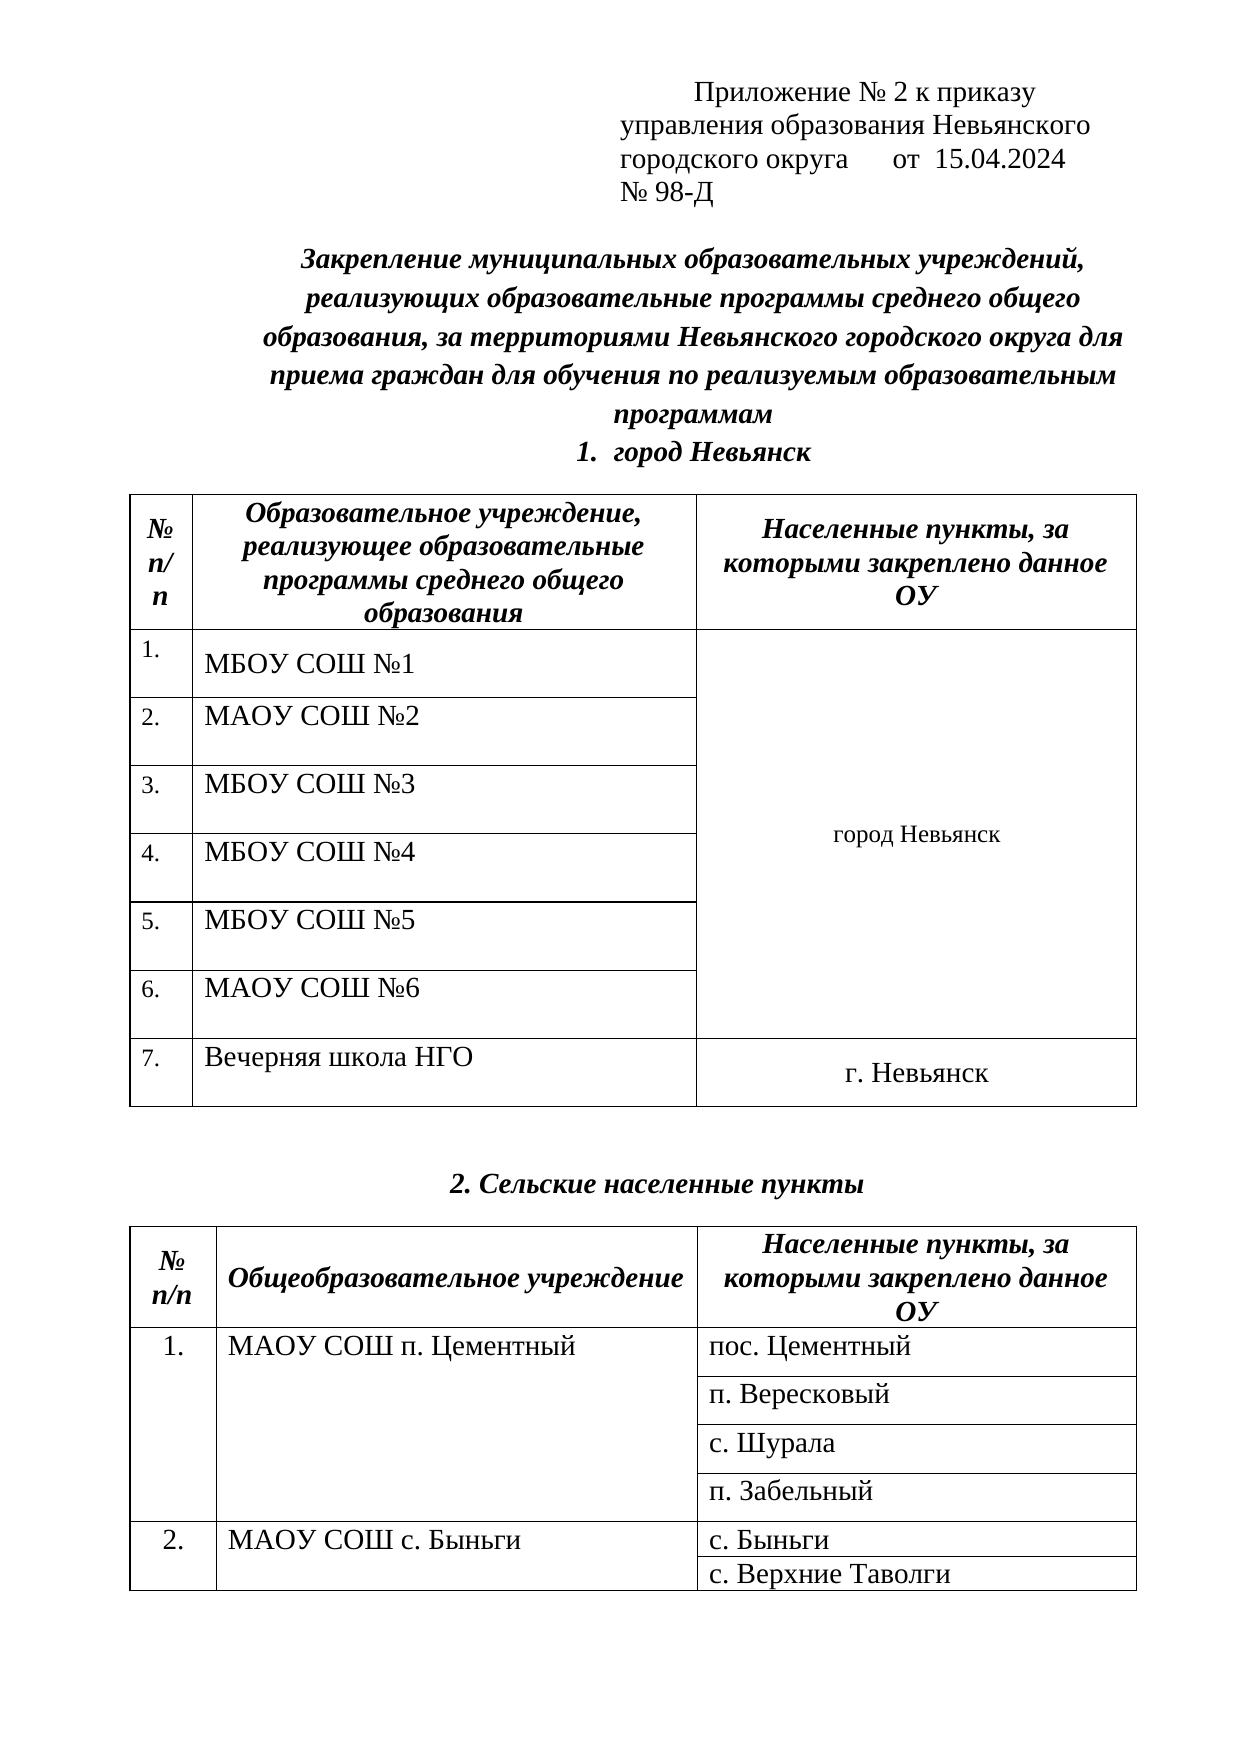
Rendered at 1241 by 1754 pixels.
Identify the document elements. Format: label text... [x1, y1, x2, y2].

table_cell с. Быньги [698, 1522, 1136, 1556]
text Приложение № 2 к приказу управления образования Невьянского городского округа от 15.04.2024 № 98-Д [620, 74, 1137, 208]
table_cell с. Шурала [698, 1425, 1136, 1472]
table_cell МБОУ СОШ №1 [193, 630, 696, 697]
list город Невьянск [252, 434, 1137, 468]
table_cell 1. [131, 1328, 216, 1521]
table_cell [131, 903, 192, 969]
table_cell МАОУ СОШ №2 [193, 698, 696, 765]
table_cell [131, 1039, 192, 1106]
table_cell город Невьянск [697, 630, 1136, 1038]
text 2. Сельские населенные пункты [177, 1166, 1137, 1200]
table_header Образовательное учреждение, реализующее образовательные программы среднего общего образования [193, 495, 696, 629]
table_cell [131, 698, 192, 765]
list Закрепление муниципальных образовательных учреждений, реализующих образовательные программы среднего общего образования, за территориями Невьянского городского округа для приема граждан для обучения по реализуемым образовательным программам [252, 242, 1137, 429]
table_cell Вечерняя школа НГО [193, 1039, 696, 1106]
table_cell г. Невьянск [697, 1039, 1136, 1106]
table_cell п. Забельный [698, 1474, 1136, 1521]
table_cell [131, 630, 192, 697]
table_header Населенные пункты, за которыми закреплено данное ОУ [698, 1227, 1136, 1327]
table_cell МБОУ СОШ №3 [193, 766, 696, 833]
table_cell МАОУ СОШ №6 [193, 971, 696, 1038]
table_header Общеобразовательное учреждение [217, 1227, 697, 1327]
table_header Населенные пункты, за которыми закреплено данное ОУ [697, 495, 1136, 629]
table_cell 2. [131, 1522, 216, 1590]
table_cell п. Вересковый [698, 1377, 1136, 1424]
table_cell МАОУ СОШ с. Быньги [217, 1522, 697, 1590]
table_cell МБОУ СОШ №5 [193, 903, 696, 969]
table_header № п/п [131, 495, 192, 629]
table_cell МБОУ СОШ №4 [193, 834, 696, 901]
table_cell [131, 766, 192, 833]
table_header № п/п [131, 1227, 216, 1327]
table_cell [131, 971, 192, 1038]
table_cell с. Верхние Таволги [698, 1557, 1136, 1590]
table_cell пос. Цементный [698, 1328, 1136, 1376]
table_cell [131, 834, 192, 901]
table_cell МАОУ СОШ п. Цементный [217, 1328, 697, 1521]
